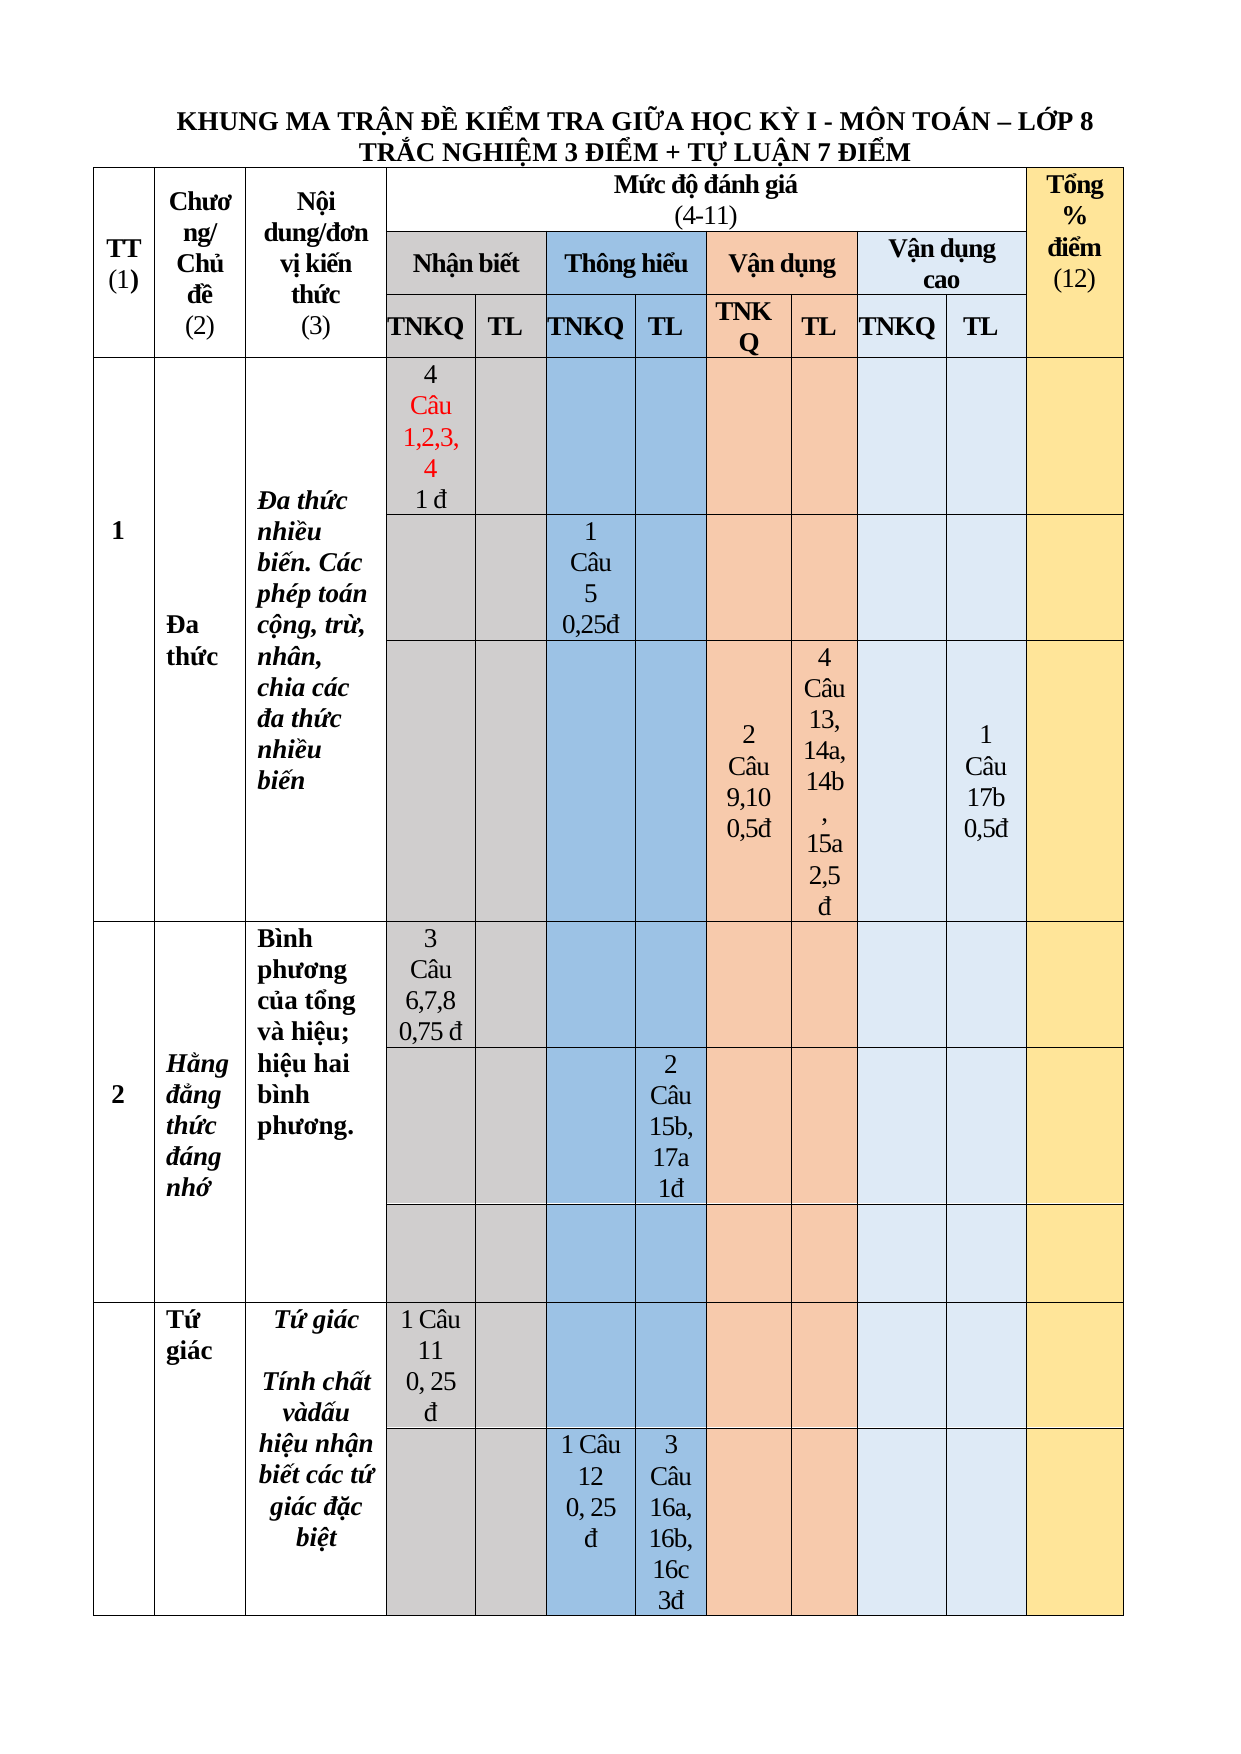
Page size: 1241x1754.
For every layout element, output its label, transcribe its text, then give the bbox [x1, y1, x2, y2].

table_cell [947, 1048, 1026, 1203]
table_cell [858, 1205, 946, 1302]
table_cell [547, 1303, 635, 1427]
text TRẮC NGHIỆM 3 ĐIỂM + TỰ LUẬN 7 ĐIỂM [120, 136, 1150, 167]
table_cell [707, 922, 791, 1047]
table_cell [947, 1303, 1026, 1427]
table_cell [476, 1429, 546, 1615]
table_cell TL [636, 295, 706, 357]
table_cell [1027, 1303, 1123, 1427]
table_cell [636, 358, 706, 514]
table_cell [858, 515, 946, 640]
table_cell [476, 1048, 546, 1203]
table_cell [636, 1205, 706, 1302]
table_cell TL [947, 295, 1026, 357]
table_cell [476, 641, 546, 921]
table_cell Thông hiểu [547, 232, 706, 294]
table_cell [547, 358, 635, 514]
table_cell [547, 922, 635, 1047]
table_cell [947, 1429, 1026, 1615]
table_cell 2 Câu 9,10 0,5đ [707, 641, 791, 921]
table_cell [547, 641, 635, 921]
table_cell [476, 1205, 546, 1302]
table_cell [1027, 515, 1123, 640]
table_cell TNKQ [547, 295, 635, 357]
table_cell [547, 1048, 635, 1203]
text KHUNG MA TRẬN ĐỀ KIỂM TRA GIỮA HỌC KỲ I - MÔN TOÁN – LỚP 8 [120, 105, 1150, 136]
table_cell [858, 1048, 946, 1203]
table_cell 1 [94, 358, 154, 921]
table_header TT (1) [94, 168, 154, 357]
table_cell Bình phương của tổng và hiệu; hiệu hai bình phương. [246, 922, 386, 1302]
table_cell Nhận biết [387, 232, 546, 294]
table_cell [636, 641, 706, 921]
table_cell [792, 1429, 857, 1615]
table_cell TL [792, 295, 857, 357]
table_cell [476, 358, 546, 514]
table_cell [636, 515, 706, 640]
table_cell Hằng đẳng thức đáng nhớ [155, 922, 245, 1302]
table_cell [94, 1303, 154, 1615]
table_cell [858, 1303, 946, 1427]
table_cell Đa thức nhiều biến. Các phép toán cộng, trừ, nhân, chia các đa thức nhiều biến [246, 358, 386, 921]
table_cell 2 Câu 15b,17a 1đ [636, 1048, 706, 1203]
table_cell [387, 1048, 475, 1203]
table_cell [947, 358, 1026, 514]
table_cell [387, 515, 475, 640]
table_cell TNKQ [858, 295, 946, 357]
table_cell 1 Câu 5 0,25đ [547, 515, 635, 640]
table_cell Tứ giác [155, 1303, 245, 1615]
table_cell [547, 1205, 635, 1302]
table_cell [636, 1303, 706, 1427]
table_cell [476, 515, 546, 640]
table_cell [792, 515, 857, 640]
table_cell TL [476, 295, 546, 357]
table_cell [792, 1048, 857, 1203]
table_cell TNKQ [387, 295, 475, 357]
table_cell [476, 1303, 546, 1427]
table_cell 1 Câu 12 0, 25 đ [547, 1429, 635, 1615]
table_cell [387, 1205, 475, 1302]
table_cell 1 Câu 11 0, 25 đ [387, 1303, 475, 1427]
table_cell 2 [94, 922, 154, 1302]
table_cell [1027, 1429, 1123, 1615]
table_cell [707, 1429, 791, 1615]
table_header Tổng % điểm (12) [1027, 168, 1123, 357]
table_header Chương/Chủ đề (2) [155, 168, 245, 357]
table_cell [792, 358, 857, 514]
table_cell [858, 641, 946, 921]
table_cell 4 Câu 13, 14a, 14b, 15a 2,5đ [792, 641, 857, 921]
table_cell [476, 922, 546, 1047]
table_cell [707, 1048, 791, 1203]
table_cell [947, 922, 1026, 1047]
table_cell [707, 1303, 791, 1427]
table_cell [947, 515, 1026, 640]
table_cell [707, 358, 791, 514]
table_cell [792, 1205, 857, 1302]
table_cell [1027, 1048, 1123, 1203]
table_cell Vận dụng cao [858, 232, 1026, 294]
table_cell [1027, 358, 1123, 514]
table_cell TNKQ [707, 295, 791, 357]
table_cell [858, 922, 946, 1047]
table_cell [792, 922, 857, 1047]
table_cell [858, 1429, 946, 1615]
table_cell [858, 358, 946, 514]
table_cell Vận dụng [707, 232, 857, 294]
table_cell Tứ giác Tính chất vàdấu hiệu nhận biết các tứ giác đặc biệt [246, 1303, 386, 1615]
table_cell Đa thức [155, 358, 245, 921]
table_cell [636, 922, 706, 1047]
table_cell [947, 1205, 1026, 1302]
table_cell [1027, 1205, 1123, 1302]
table_cell 1 Câu 17b 0,5đ [947, 641, 1026, 921]
table_cell [1027, 641, 1123, 921]
table_cell [1027, 922, 1123, 1047]
table_cell [792, 1303, 857, 1427]
table_cell [707, 1205, 791, 1302]
table_cell 3 Câu 16a, 16b, 16c 3đ [636, 1429, 706, 1615]
table_cell 222 [707, 515, 791, 640]
table_header Mức độ đánh giá (4-11) [387, 168, 1026, 231]
table_header Nội dung/đơn vị kiến thức (3) [246, 168, 386, 357]
table_cell 4 Câu 1,2,3,4 1 đ [387, 358, 475, 514]
table_cell [387, 641, 475, 921]
table_cell [387, 1429, 475, 1615]
table_cell 3 Câu 6,7,8 0,75 đ [387, 922, 475, 1047]
